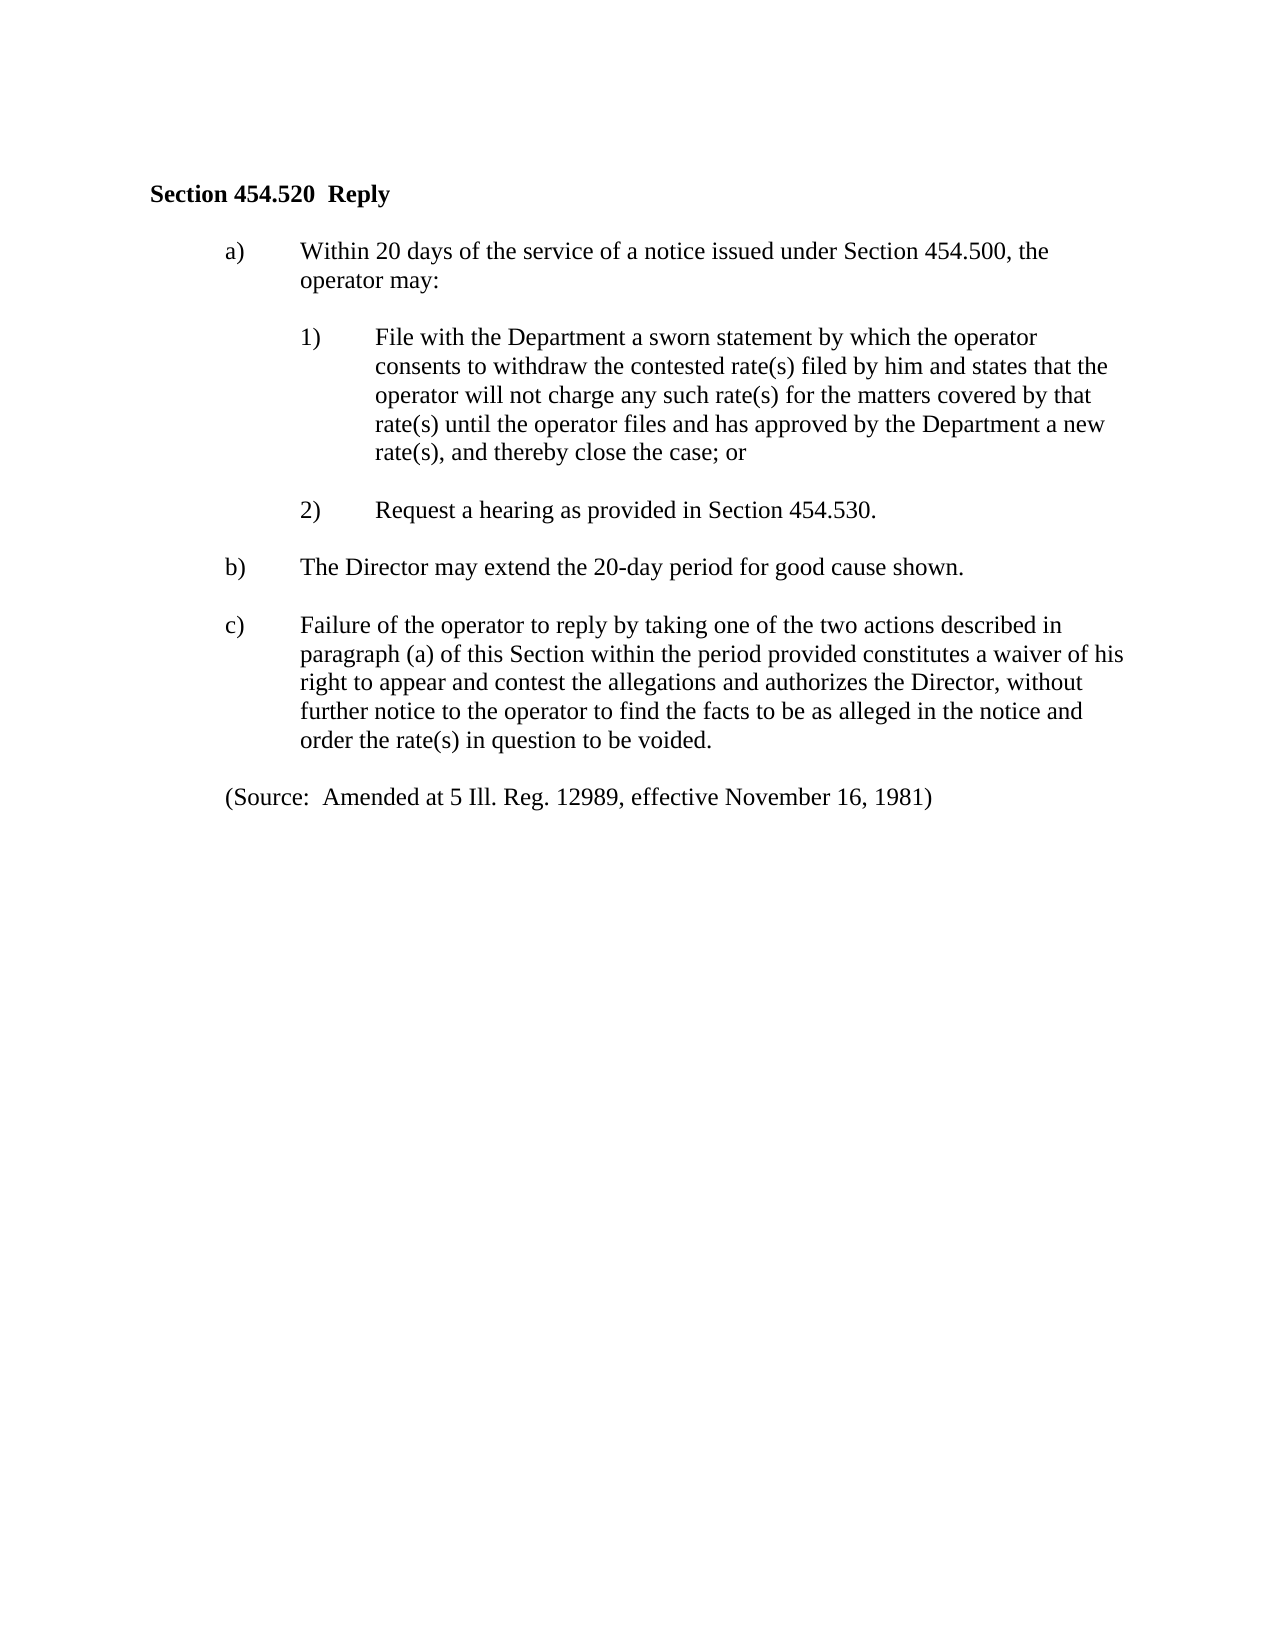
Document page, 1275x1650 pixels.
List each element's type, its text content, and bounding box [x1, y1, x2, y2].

text 2) Request a hearing as provided in Section 454.530. [300, 495, 1125, 524]
text a) Within 20 days of the service of a notice issued under Section 454.500, the operator may: [225, 236, 1125, 294]
text b) The Director may extend the 20-day period for good cause shown. [225, 552, 1125, 581]
text Section 454.520 Reply [150, 179, 1125, 207]
text (Source: Amended at 5 Ill. Reg. 12989, effective November 16, 1981) [225, 782, 1125, 811]
text 1) File with the Department a sworn statement by which the operator consents to withdraw the contested rate(s) filed by him and states that the operator will not charge any such rate(s) for the matters covered by that rate(s) until the operator files and has approved by the Department a new rate(s), and thereby close the case; or [300, 322, 1125, 466]
text c) Failure of the operator to reply by taking one of the two actions described in paragraph (a) of this Section within the period provided constitutes a waiver of his right to appear and contest the allegations and authorizes the Director, without further notice to the operator to find the facts to be as alleged in the notice and order the rate(s) in question to be voided. [225, 610, 1125, 754]
